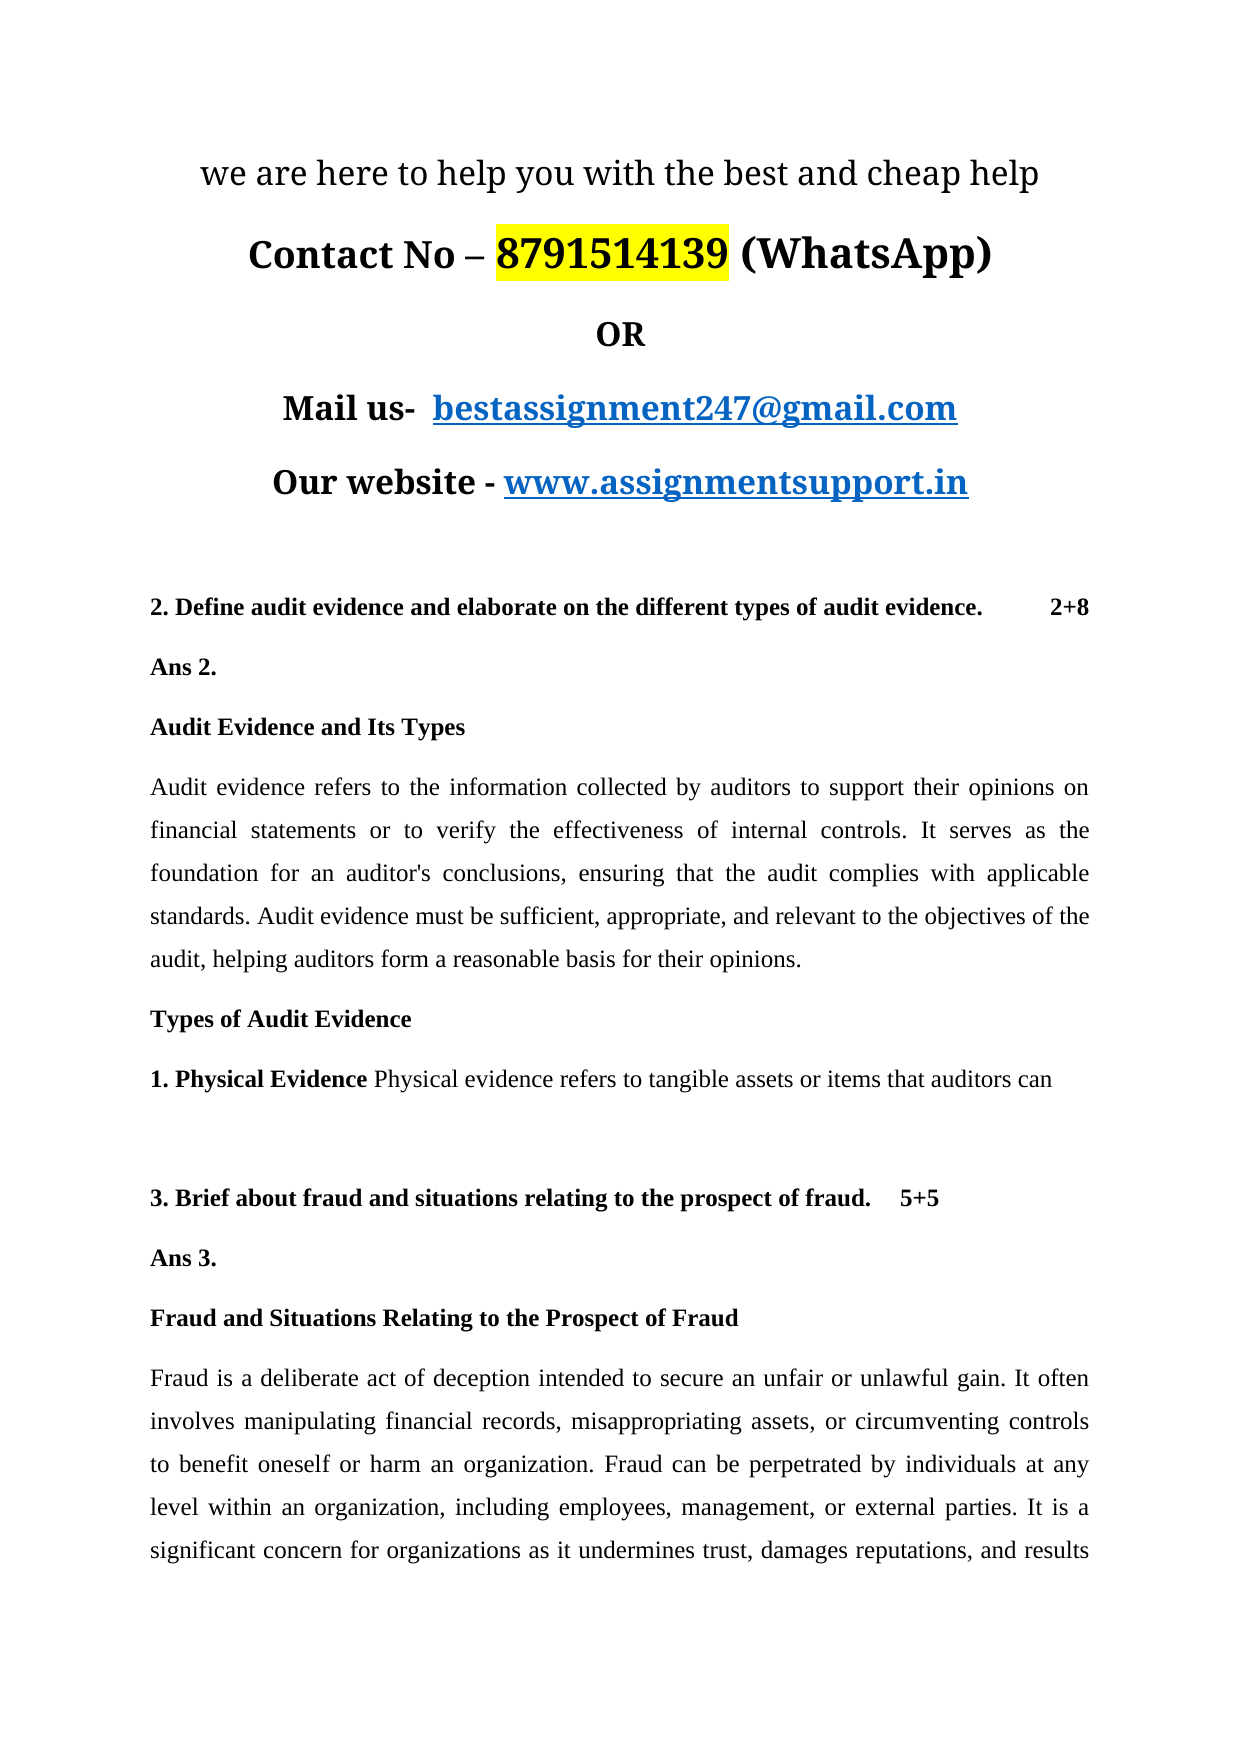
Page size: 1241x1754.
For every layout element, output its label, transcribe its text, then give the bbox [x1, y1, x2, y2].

text 1. Physical Evidence Physical evidence refers to tangible assets or items that auditors can [150, 1064, 1090, 1092]
text Contact No – 8791514139 (WhatsApp) [729, 224, 1090, 281]
text Ans 2. [150, 652, 1090, 681]
text Contact No – 8791514139 (WhatsApp) [150, 224, 496, 281]
text Fraud and Situations Relating to the Prospect of Fraud [150, 1303, 1090, 1332]
text 3. Brief about fraud and situations relating to the prospect of fraud. 5+5 [150, 1183, 1090, 1212]
text Audit evidence refers to the information collected by auditors to support their opinions on financial statements or to verify the effectiveness of internal controls. It serves as the foundation for an auditor's conclusions, ensuring that the audit complies with applicable standards. Audit evidence must be sufficient, appropriate, and relevant to the objectives of the audit, helping auditors form a reasonable basis for their opinions. [150, 772, 1090, 973]
text Types of Audit Evidence [150, 1004, 1090, 1033]
text Our website - www.assignmentsupport.in [150, 458, 1090, 504]
text Audit Evidence and Its Types [150, 712, 1090, 741]
text we are here to help you with the best and cheap help [150, 150, 1090, 195]
text Mail us- bestassignment247@gmail.com [150, 384, 1090, 430]
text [150, 1363, 1090, 1564]
text OR [150, 311, 1090, 356]
text Ans 3. [150, 1243, 1090, 1272]
text 2. Define audit evidence and elaborate on the different types of audit evidence. 2+8 [150, 592, 1090, 621]
